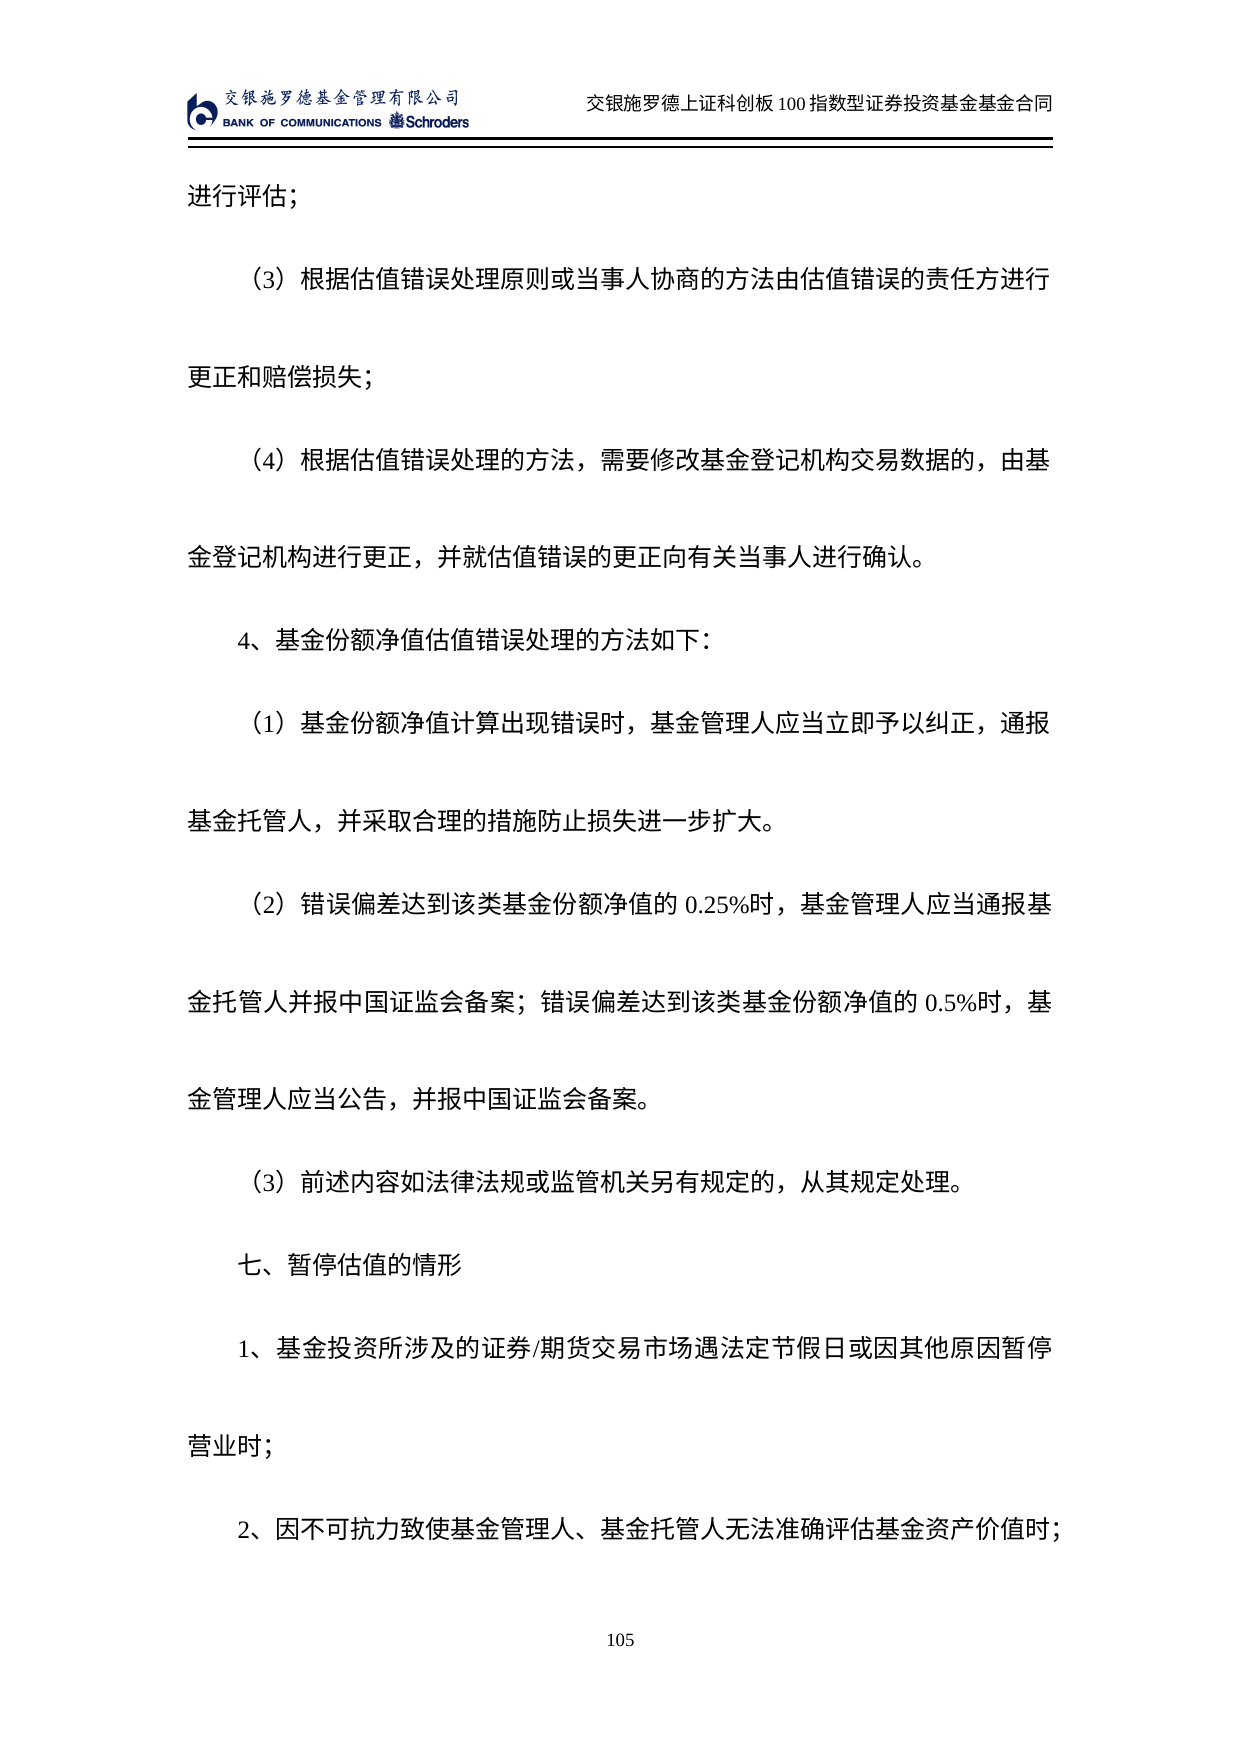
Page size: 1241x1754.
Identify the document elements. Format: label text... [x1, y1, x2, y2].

text （4）根据估值错误处理的方法，需要修改基金登记机构交易数据的，由基金登记机构进行更正，并就估值错误的更正向有关当事人进行确认。 [187, 426, 1053, 588]
text 1、基金投资所涉及的证券/期货交易市场遇法定节假日或因其他原因暂停营业时； [187, 1314, 1053, 1477]
text （3）根据估值错误处理原则或当事人协商的方法由估值错误的责任方进行更正和赔偿损失； [187, 245, 1053, 408]
text 七、暂停估值的情形 [187, 1231, 1053, 1296]
text （2）错误偏差达到该类基金份额净值的0.25%时，基金管理人应当通报基金托管人并报中国证监会备案；错误偏差达到该类基金份额净值的0.5%时，基金管理人应当公告，并报中国证监会备案。 [187, 870, 1053, 1130]
text （1）基金份额净值计算出现错误时，基金管理人应当立即予以纠正，通报基金托管人，并采取合理的措施防止损失进一步扩大。 [187, 689, 1053, 852]
picture [187, 89, 469, 130]
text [187, 162, 1053, 227]
text 2、因不可抗力致使基金管理人、基金托管人无法准确评估基金资产价值时； [187, 1495, 1053, 1560]
text 4、基金份额净值估值错误处理的方法如下： [187, 606, 1053, 671]
text （3）前述内容如法律法规或监管机关另有规定的，从其规定处理。 [187, 1148, 1053, 1213]
